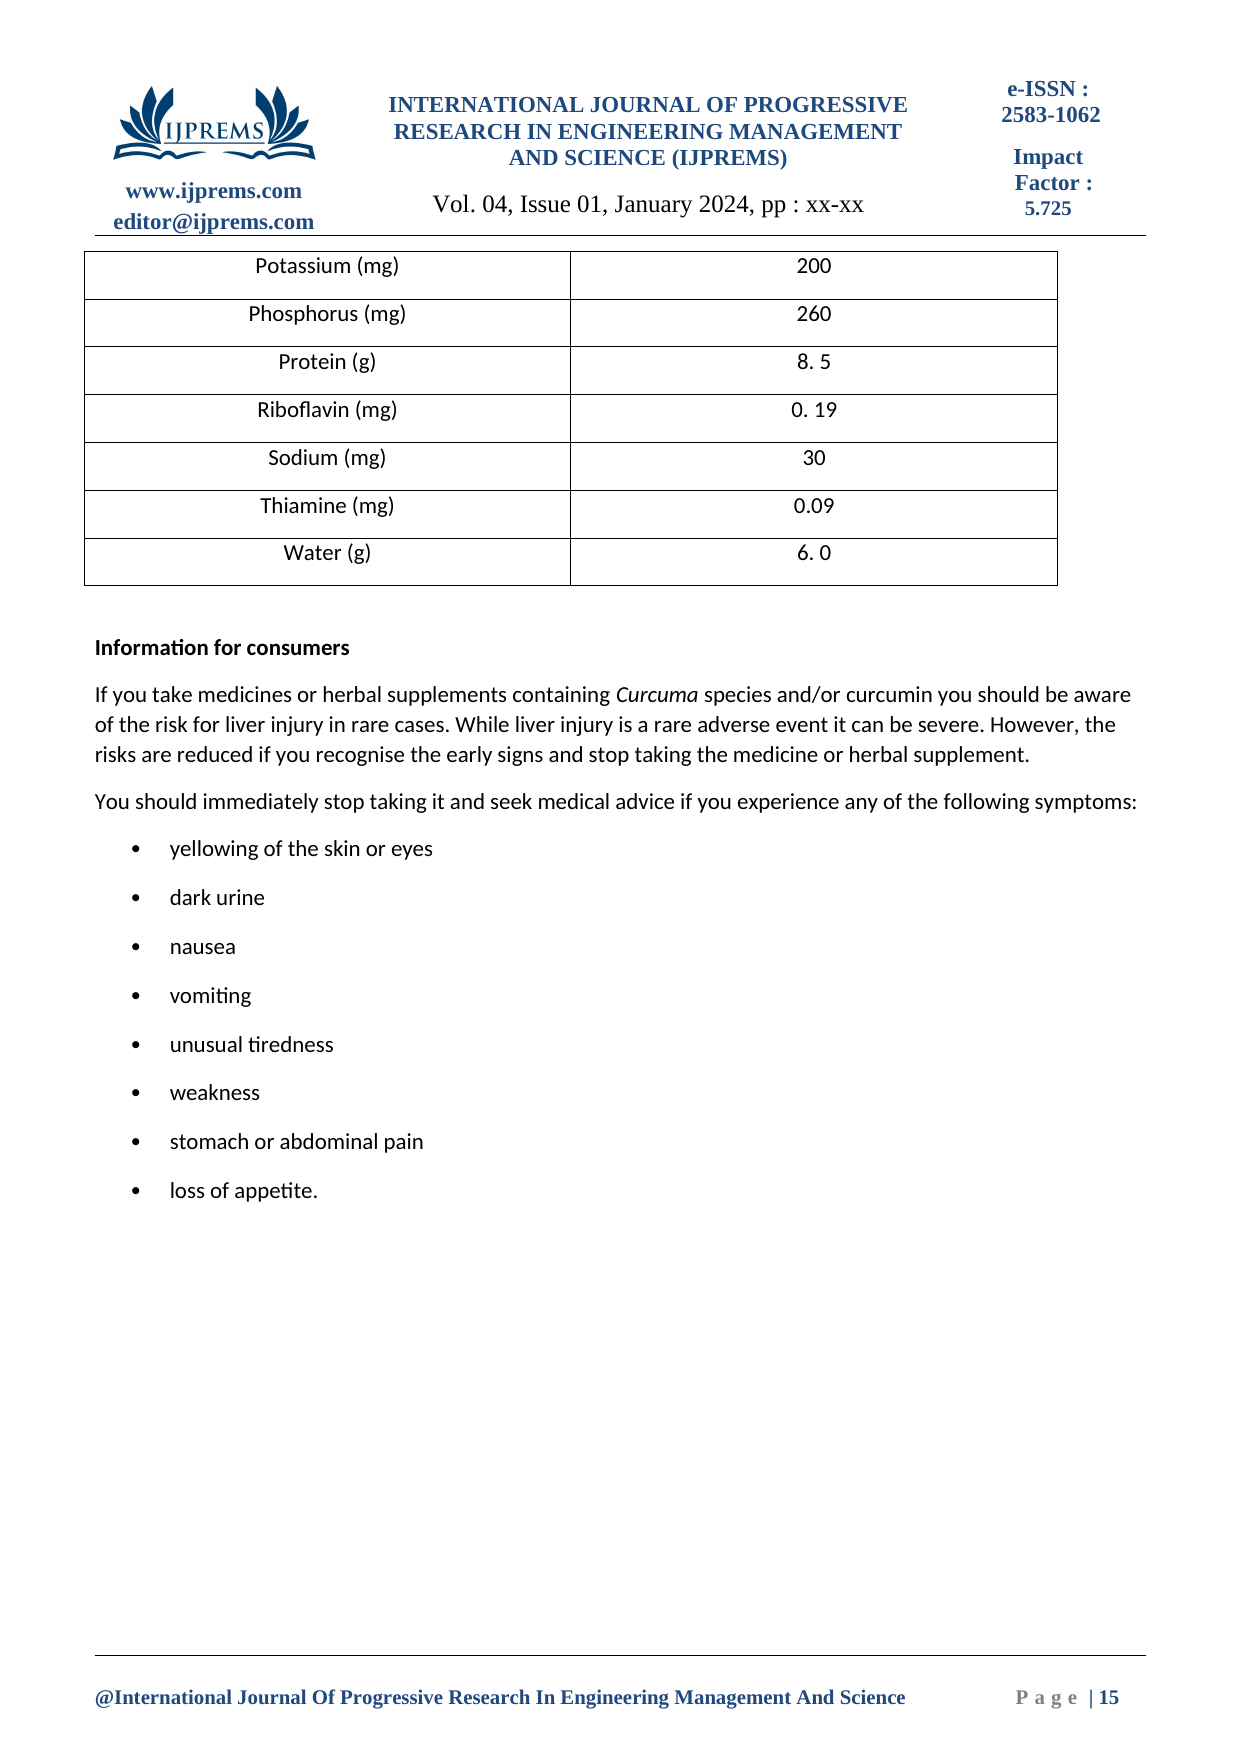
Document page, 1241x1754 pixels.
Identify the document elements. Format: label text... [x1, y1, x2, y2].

table_cell Protein (g) [85, 347, 570, 394]
list yellowing of the skin or eyes [132, 834, 1146, 862]
table_cell Water (g) [85, 539, 570, 585]
list unusual tiredness [132, 1030, 1146, 1058]
table_cell 0. 19 [571, 395, 1057, 442]
table_cell Sodium (mg) [85, 443, 570, 490]
text You should immediately stop taking it and seek medical advice if you experience any of the following symptoms: [94, 787, 1146, 815]
table_cell Thiamine (mg) [85, 491, 570, 537]
table_cell 260 [571, 300, 1057, 346]
table_cell 0.09 [571, 491, 1057, 537]
table_cell 200 [571, 252, 1057, 298]
list stomach or abdominal pain [132, 1127, 1146, 1155]
table_cell 8. 5 [571, 347, 1057, 394]
table_cell 6. 0 [571, 539, 1057, 585]
picture [111, 79, 317, 169]
list loss of appetite. [132, 1176, 1146, 1204]
text If you take medicines or herbal supplements containing Curcuma species and/or curcumin you should be aware of the risk for liver injury in rare cases. While liver injury is a rare adverse event it can be severe. However, the risks are reduced if you recognise the early signs and stop taking the medicine or herbal supplement. [94, 680, 1146, 768]
list nausea [132, 932, 1146, 960]
table_cell Phosphorus (mg) [85, 300, 570, 346]
table_cell 30 [571, 443, 1057, 490]
text Information for consumers [94, 633, 1146, 661]
list dark urine [132, 883, 1146, 911]
list vomiting [132, 981, 1146, 1009]
table_cell Riboflavin (mg) [85, 395, 570, 442]
table_cell Potassium (mg) [85, 252, 570, 298]
list weakness [132, 1078, 1146, 1107]
